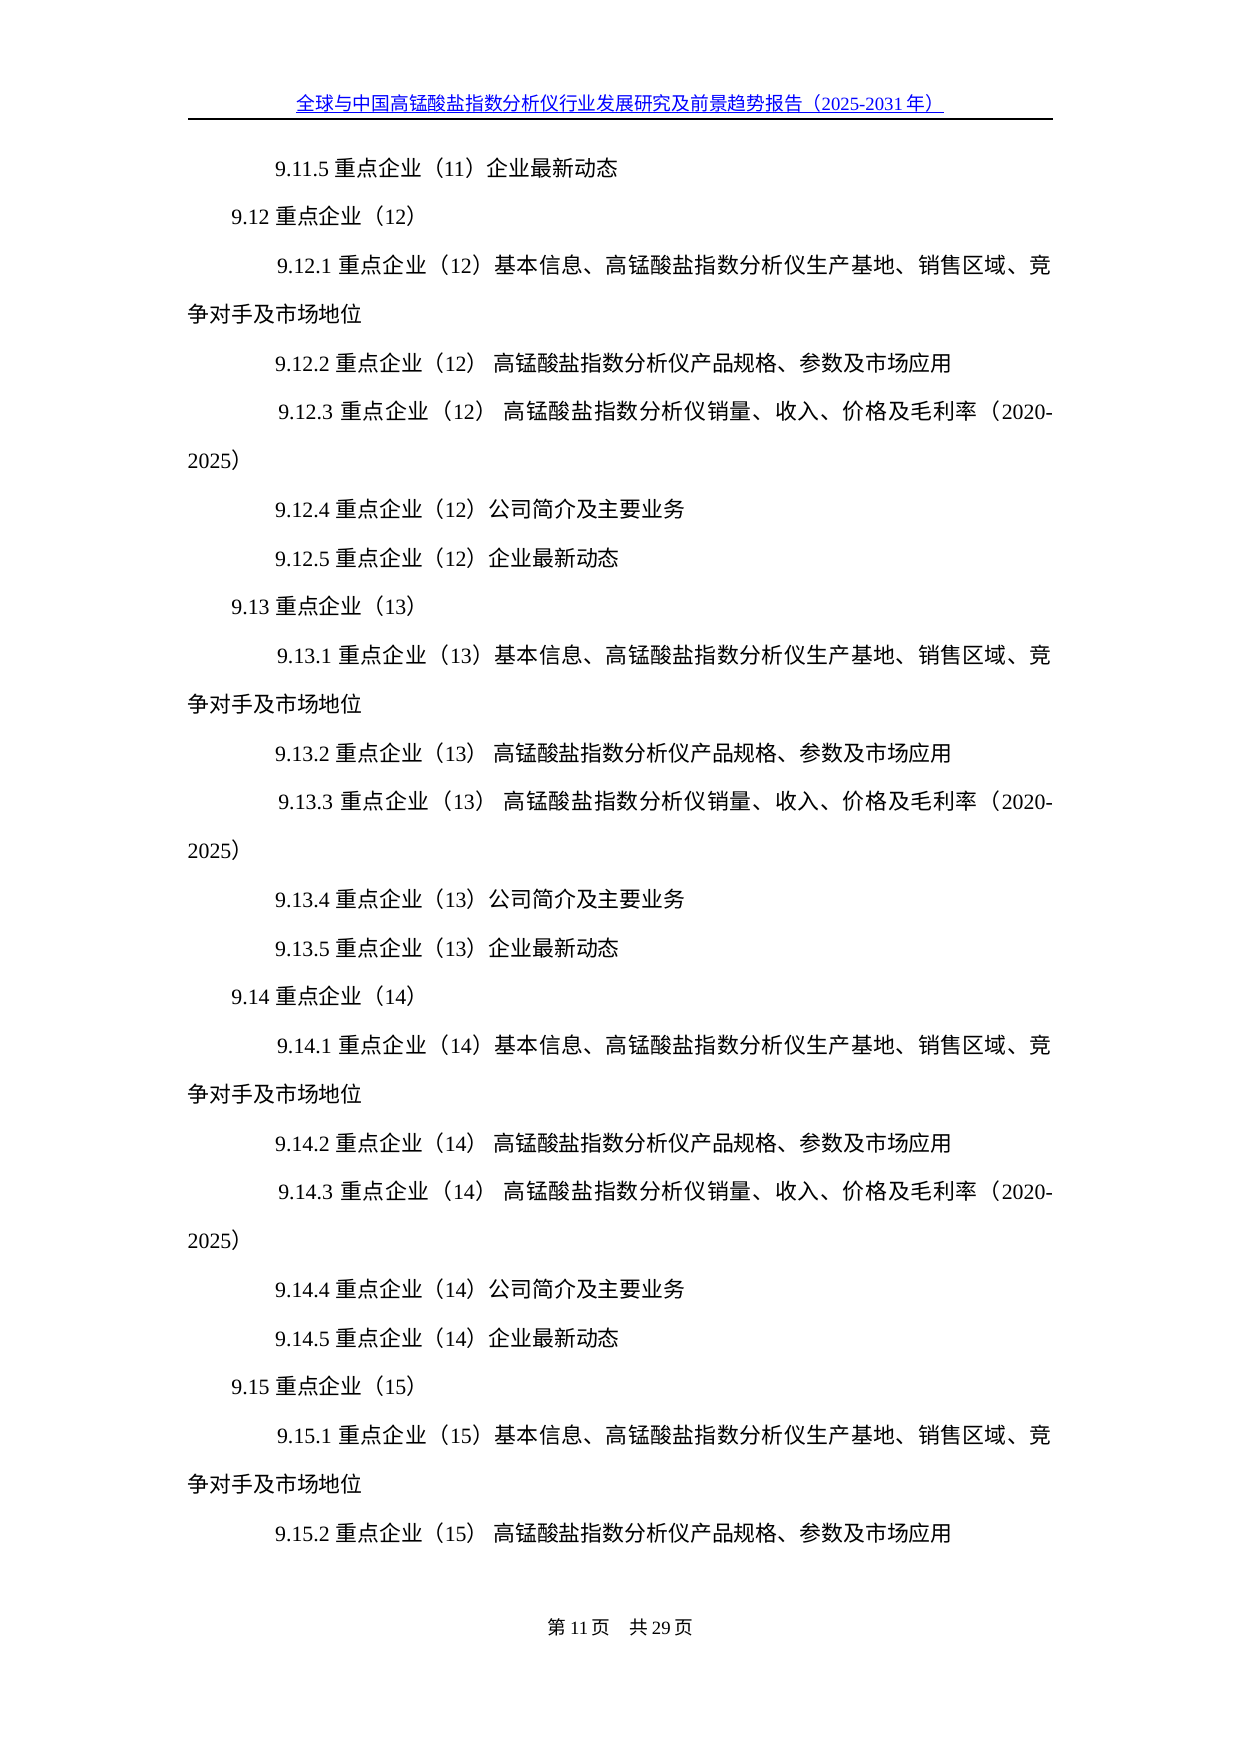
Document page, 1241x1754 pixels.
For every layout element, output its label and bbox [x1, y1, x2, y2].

text [187, 150, 1053, 1548]
